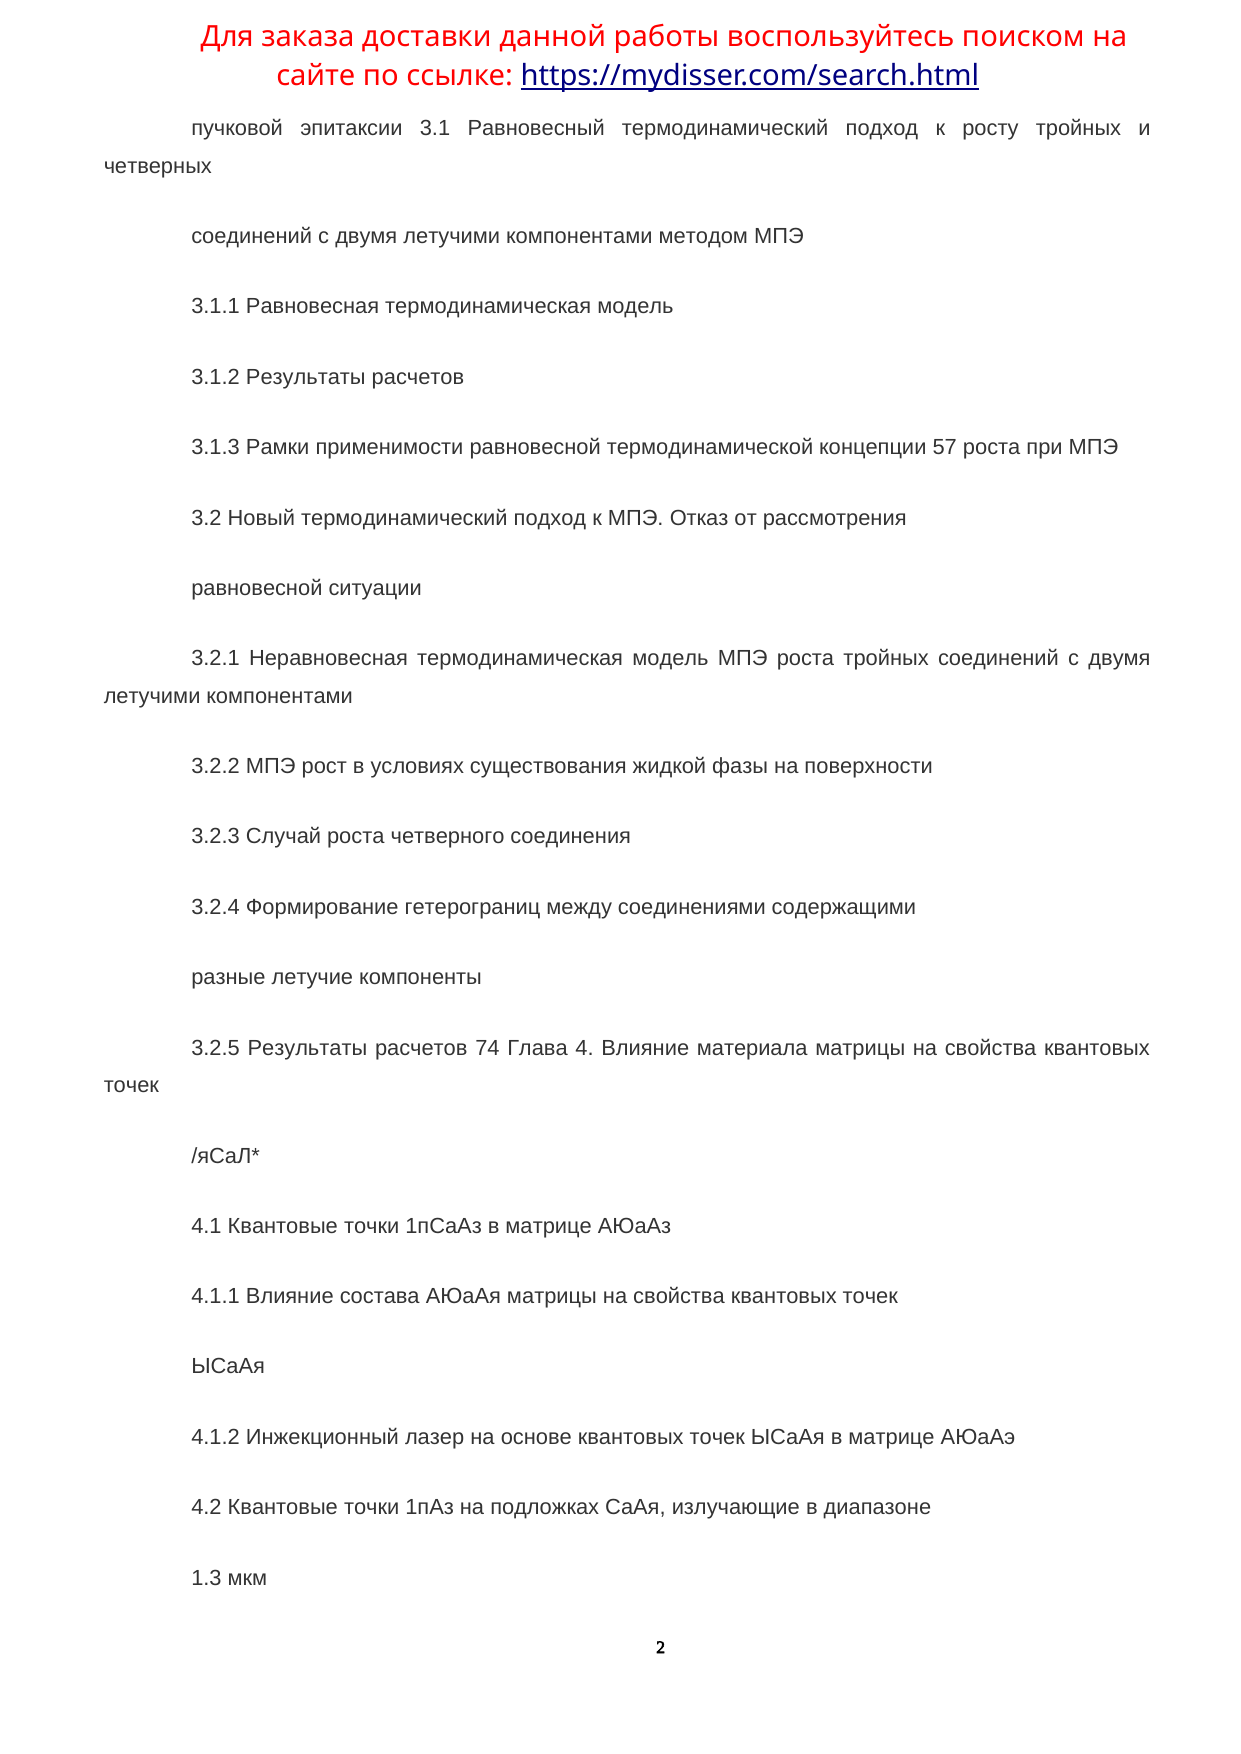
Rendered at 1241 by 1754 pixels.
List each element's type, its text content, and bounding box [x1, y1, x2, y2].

text 4.1.2 Инжекционный лазер на основе квантовых точек ЫСаАя в матрице АЮаАэ [103, 1424, 1152, 1449]
text 1.3 мкм [103, 1564, 1152, 1589]
text 3.2.1 Неравновесная термодинамическая модель МПЭ роста тройных соединений с двумя летучими компонентами [103, 645, 1152, 708]
text 3.1.2 Результаты расчетов [103, 364, 1152, 389]
text 3.2.2 МПЭ рост в условиях существования жидкой фазы на поверхности [103, 753, 1152, 778]
text 4.1 Квантовые точки 1пСаАз в матрице АЮаАз [103, 1213, 1152, 1238]
text соединений с двумя летучими компонентами методом МПЭ [103, 223, 1152, 248]
text 4.1.1 Влияние состава АЮаАя матрицы на свойства квантовых точек [103, 1283, 1152, 1308]
text разные летучие компоненты [103, 964, 1152, 989]
text 3.2.3 Случай роста четверного соединения [103, 823, 1152, 849]
text 3.2.4 Формирование гетерограниц между соединениями содержащими [103, 894, 1152, 919]
text 3.1.3 Рамки применимости равновесной термодинамической концепции 57 роста при МПЭ [103, 434, 1152, 459]
text равновесной ситуации [103, 575, 1152, 600]
text 3.2.5 Результаты расчетов 74 Глава 4. Влияние материала матрицы на свойства квантовых точек [103, 1034, 1152, 1097]
text 3.1.1 Равновесная термодинамическая модель [103, 293, 1152, 319]
text 3.2 Новый термодинамический подход к МПЭ. Отказ от рассмотрения [103, 504, 1152, 529]
text ЫСаАя [103, 1353, 1152, 1379]
text 4.2 Квантовые точки 1пАз на подложках СаАя, излучающие в диапазоне [103, 1494, 1152, 1519]
text /яСаЛ* [103, 1142, 1152, 1168]
text пучковой эпитаксии 3.1 Равновесный термодинамический подход к росту тройных и четверных [103, 115, 1152, 178]
